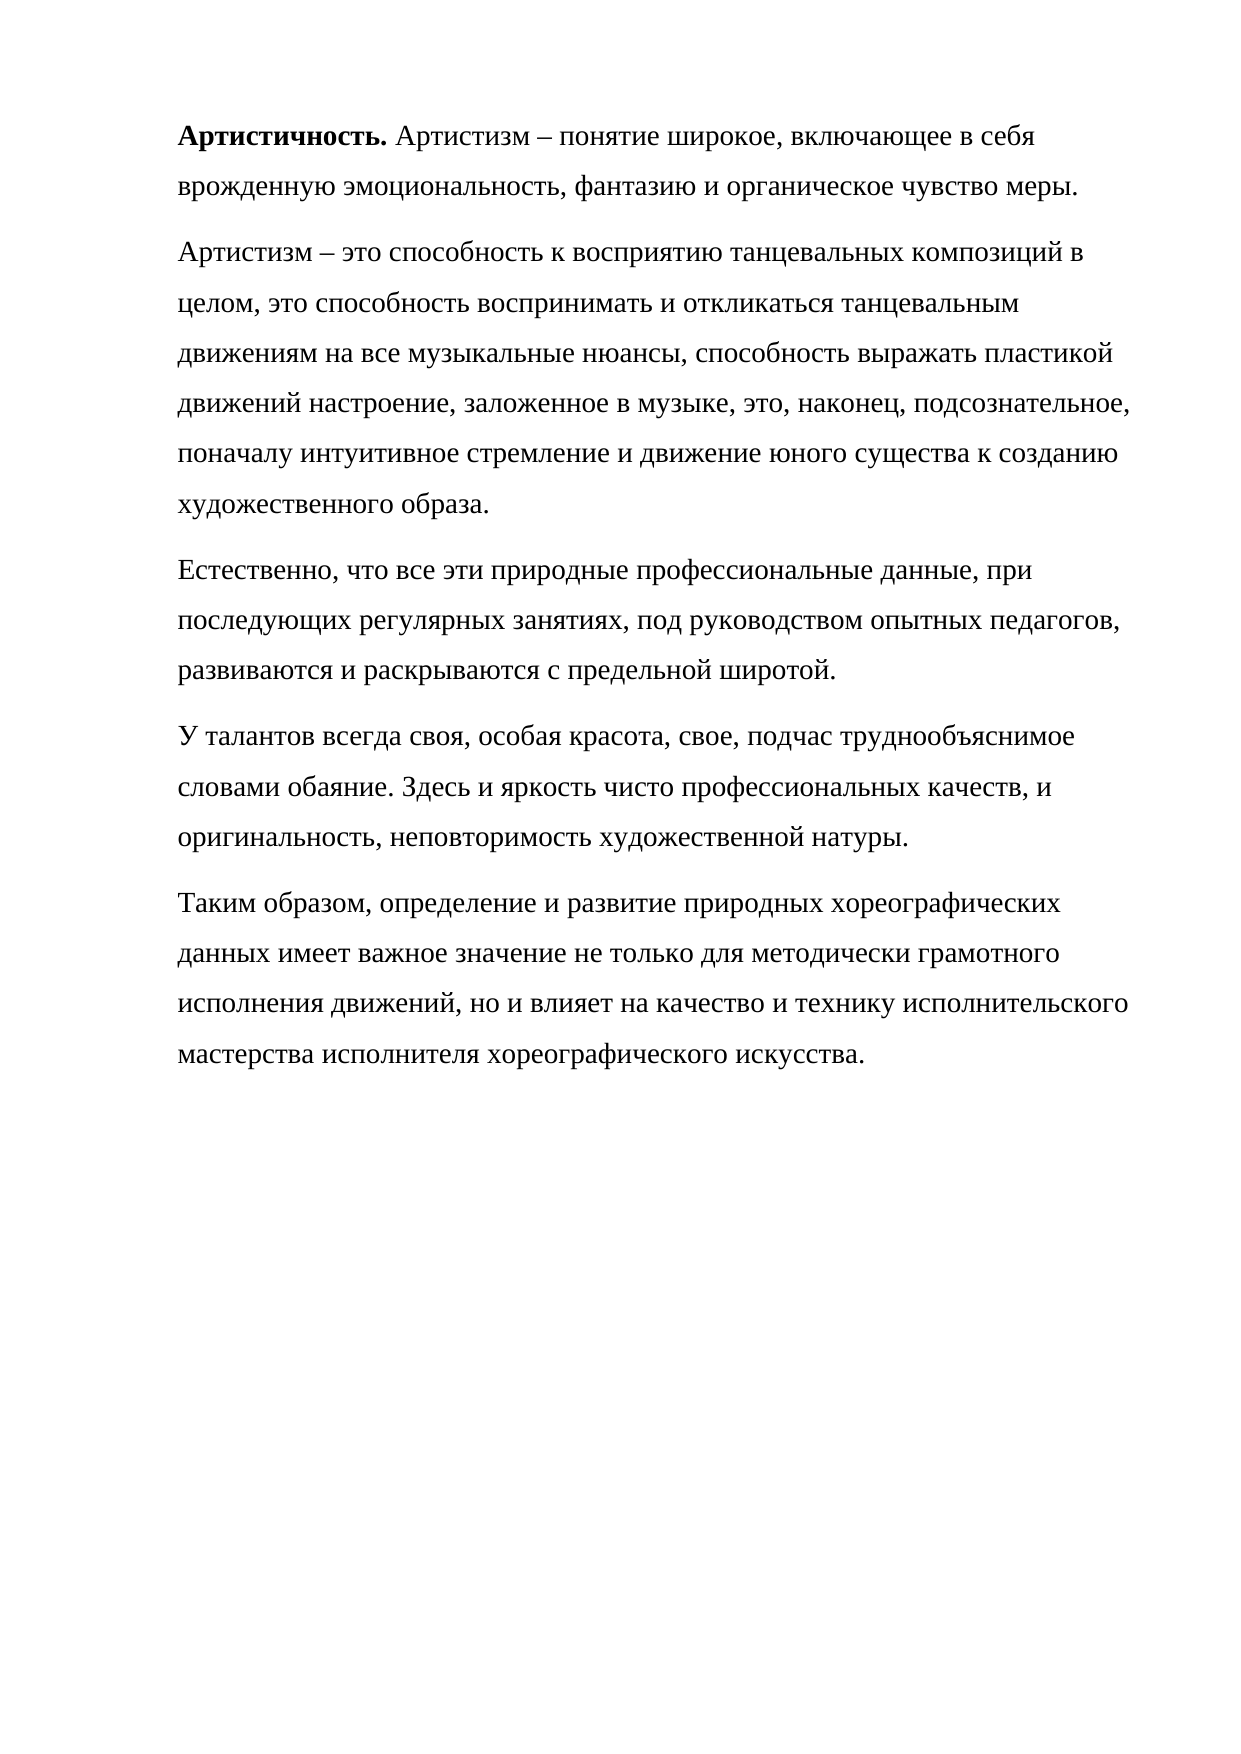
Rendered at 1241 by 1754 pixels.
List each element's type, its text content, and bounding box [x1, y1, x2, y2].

text Естественно, что все эти природные профессиональные данные, при последующих регулярных занятиях, под руководством опытных педагогов, развиваются и раскрываются с предельной широтой. [177, 552, 1152, 686]
text Артистизм – это способность к восприятию танцевальных композиций в целом, это способность воспринимать и откликаться танцевальным движениям на все музыкальные нюансы, способность выражать пластикой движений настроение, заложенное в музыке, это, наконец, подсознательное, поначалу интуитивное стремление и движение юного существа к созданию художественного образа. [177, 234, 1152, 519]
text Таким образом, определение и развитие природных хореографических данных имеет важное значение не только для методически грамотного исполнения движений, но и влияет на качество и технику исполнительского мастерства исполнителя хореографического искусства. [177, 885, 1152, 1069]
text У талантов всегда своя, особая красота, свое, подчас труднообъяснимое словами обаяние. Здесь и яркость чисто профессиональных качеств, и оригинальность, неповторимость художественной натуры. [177, 718, 1152, 853]
text Артистичность. Артистизм – понятие широкое, включающее в себя врожденную эмоциональность, фантазию и органическое чувство меры. [177, 118, 1152, 202]
